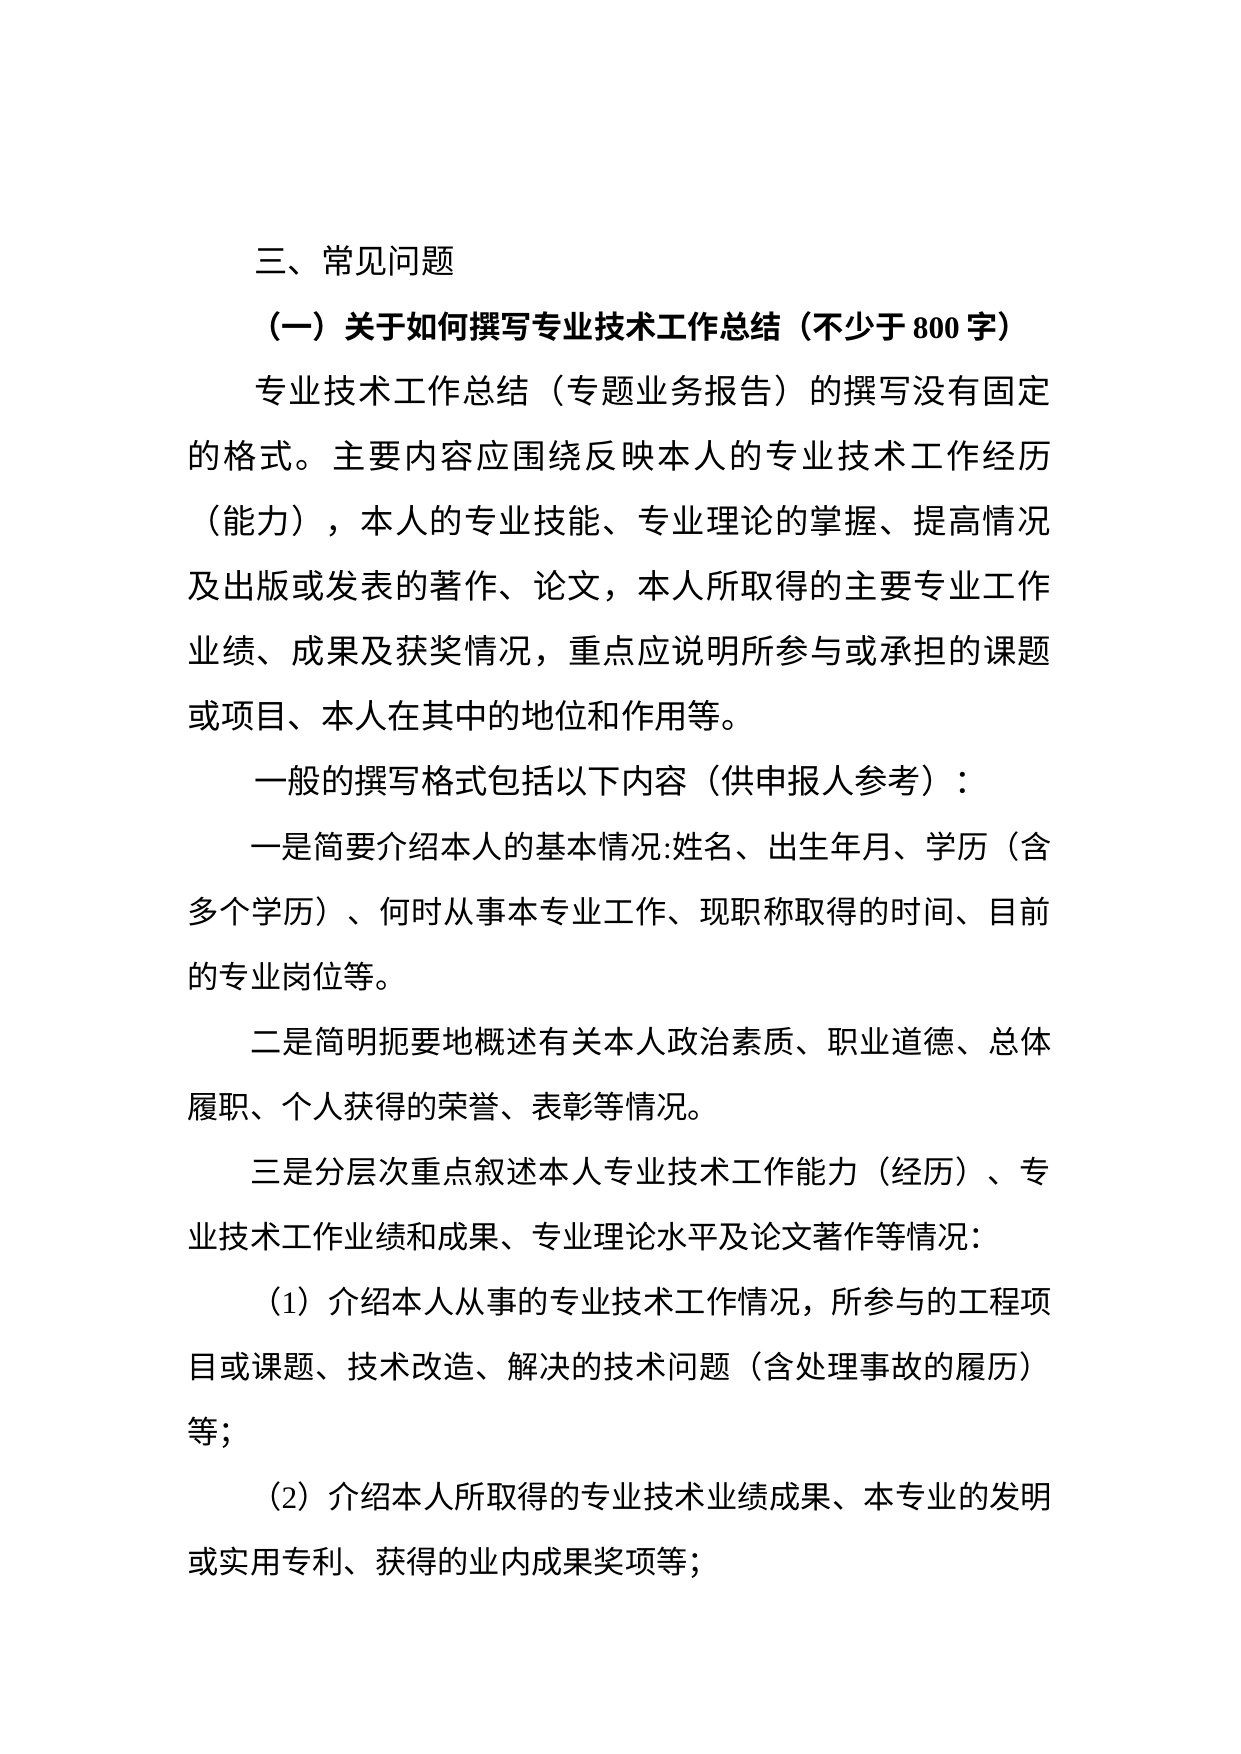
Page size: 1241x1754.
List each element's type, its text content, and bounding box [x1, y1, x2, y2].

text 一般的撰写格式包括以下内容（供申报人参考）： [187, 747, 1053, 812]
text 一是简要介绍本人的基本情况:姓名、出生年月、学历（含多个学历）、何时从事本专业工作、现职称取得的时间、目前的专业岗位等。 [187, 812, 1053, 1007]
text 专业技术工作总结（专题业务报告）的撰写没有固定的格式。主要内容应围绕反映本人的专业技术工作经历（能力），本人的专业技能、专业理论的掌握、提高情况及出版或发表的著作、论文，本人所取得的主要专业工作业绩、成果及获奖情况，重点应说明所参与或承担的课题或项目、本人在其中的地位和作用等。 [187, 357, 1053, 747]
text 二是简明扼要地概述有关本人政治素质、职业道德、总体履职、个人获得的荣誉、表彰等情况。 [187, 1007, 1053, 1137]
text （一）关于如何撰写专业技术工作总结（不少于800字） [187, 292, 1053, 357]
text （1）介绍本人从事的专业技术工作情况，所参与的工程项目或课题、技术改造、解决的技术问题（含处理事故的履历）等； [187, 1267, 1053, 1462]
text （2）介绍本人所取得的专业技术业绩成果、本专业的发明或实用专利、获得的业内成果奖项等； [187, 1462, 1053, 1592]
text 三是分层次重点叙述本人专业技术工作能力（经历）、专业技术工作业绩和成果、专业理论水平及论文著作等情况： [187, 1137, 1053, 1267]
text 三、常见问题 [187, 227, 1053, 292]
